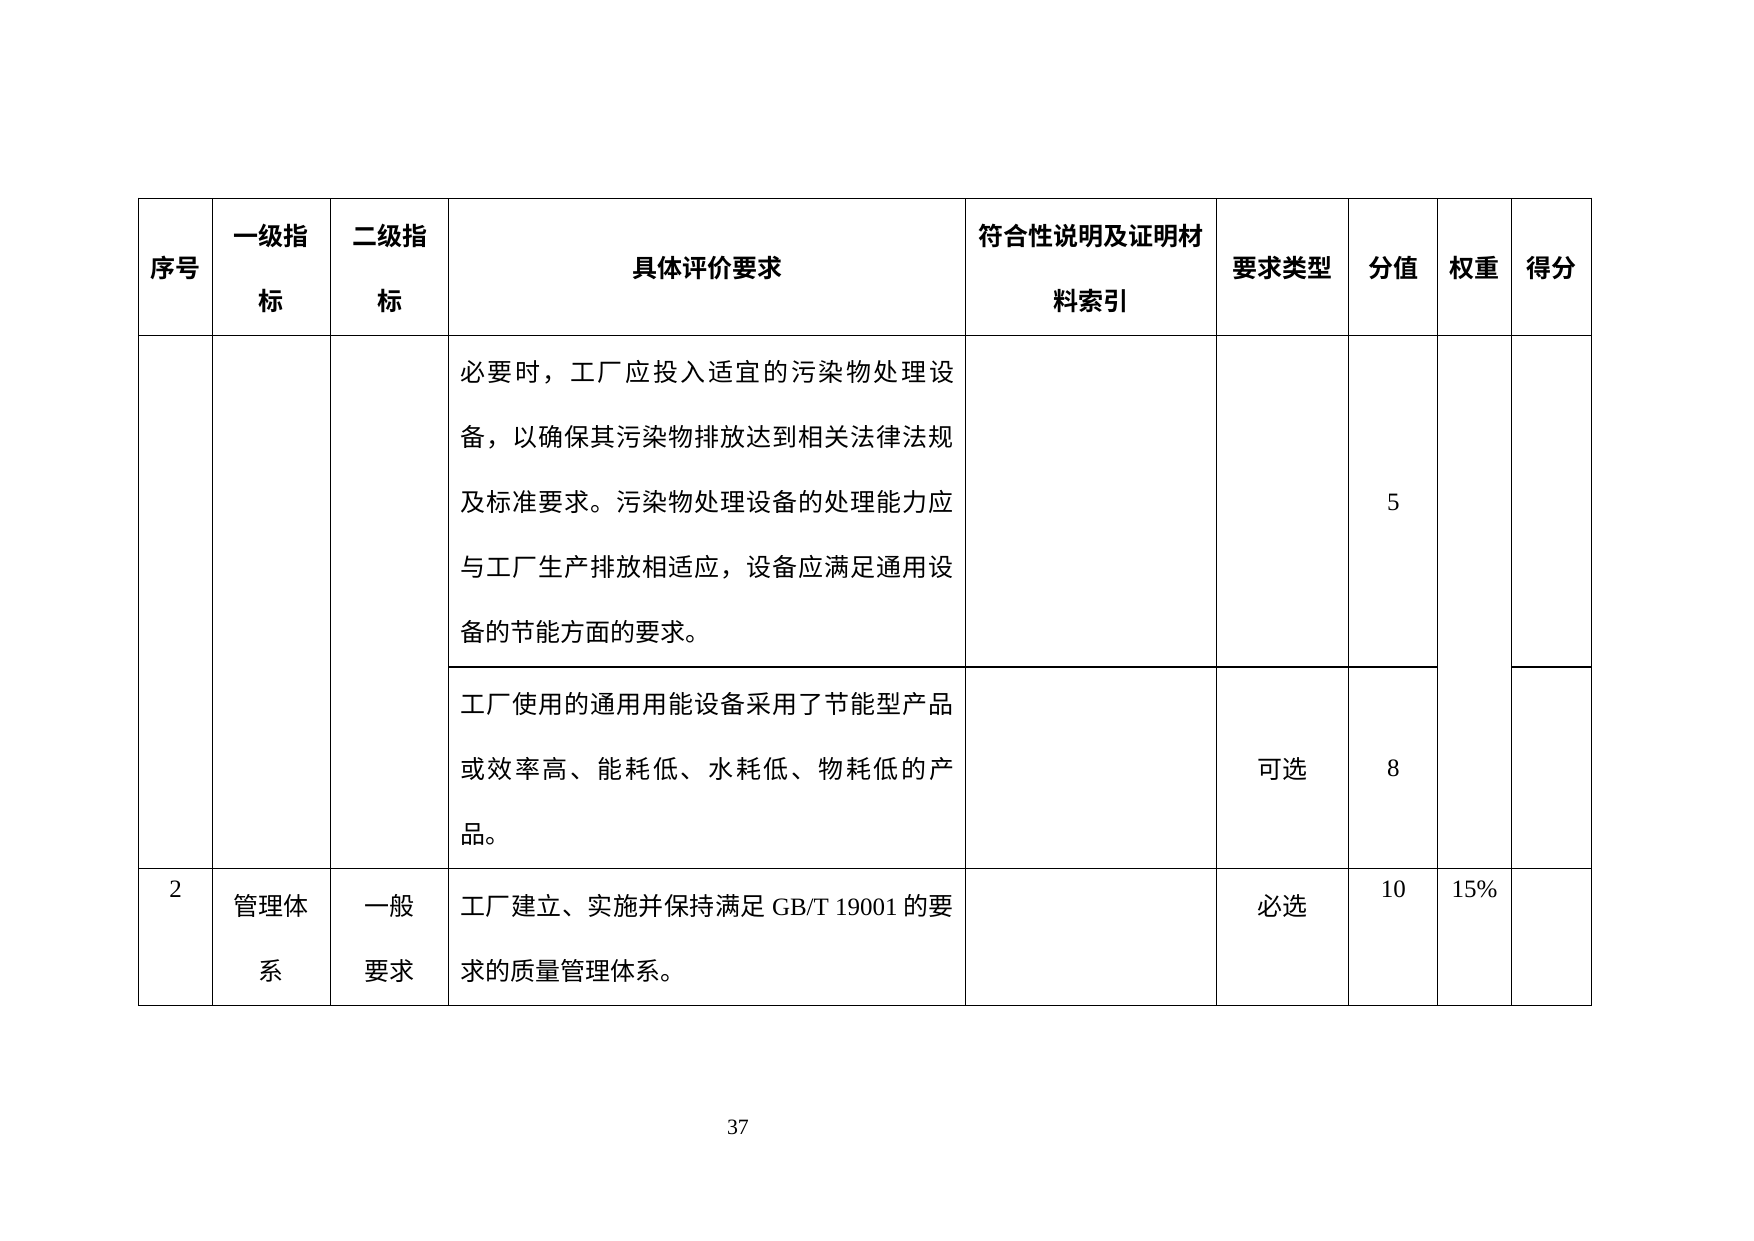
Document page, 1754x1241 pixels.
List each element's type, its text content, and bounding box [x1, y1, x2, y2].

table_cell 2 [139, 869, 212, 1005]
table_cell [1512, 336, 1591, 666]
table_header 二级指标 [331, 199, 448, 334]
table_cell [1512, 869, 1591, 1005]
table_cell 8 [1349, 668, 1437, 868]
table_header 具体评价要求 [449, 199, 965, 334]
table_header 符合性说明及证明材料索引 [966, 199, 1216, 334]
table_cell 15% [1438, 869, 1511, 1005]
table_cell 5 [1349, 336, 1437, 666]
table_cell 一般 要求 [331, 869, 448, 1005]
table_cell 工厂使用的通用用能设备采用了节能型产品或效率高、能耗低、水耗低、物耗低的产品。 [449, 668, 965, 868]
table_cell [966, 869, 1216, 1005]
table_cell 管理体系 [213, 869, 330, 1005]
table_cell 10 [1349, 869, 1437, 1005]
table_cell 必选 [1217, 869, 1348, 1005]
table_header 序号 [139, 199, 212, 334]
table_cell [1512, 668, 1591, 868]
table_cell [966, 336, 1216, 666]
table_header 得分 [1512, 199, 1591, 334]
table_cell 必要时，工厂应投入适宜的污染物处理设备，以确保其污染物排放达到相关法律法规及标准要求。污染物处理设备的处理能力应与工厂生产排放相适应，设备应满足通用设备的节能方面的要求。 [449, 336, 965, 666]
table_header 一级指标 [213, 199, 330, 334]
table_header 要求类型 [1217, 199, 1348, 334]
table_cell [966, 668, 1216, 868]
table_header 权重 [1438, 199, 1511, 334]
table_cell 可选 [1217, 668, 1348, 868]
table_header 分值 [1349, 199, 1437, 334]
table_cell 工厂建立、实施并保持满足GB/T 19001的要求的质量管理体系。 [449, 869, 965, 1005]
